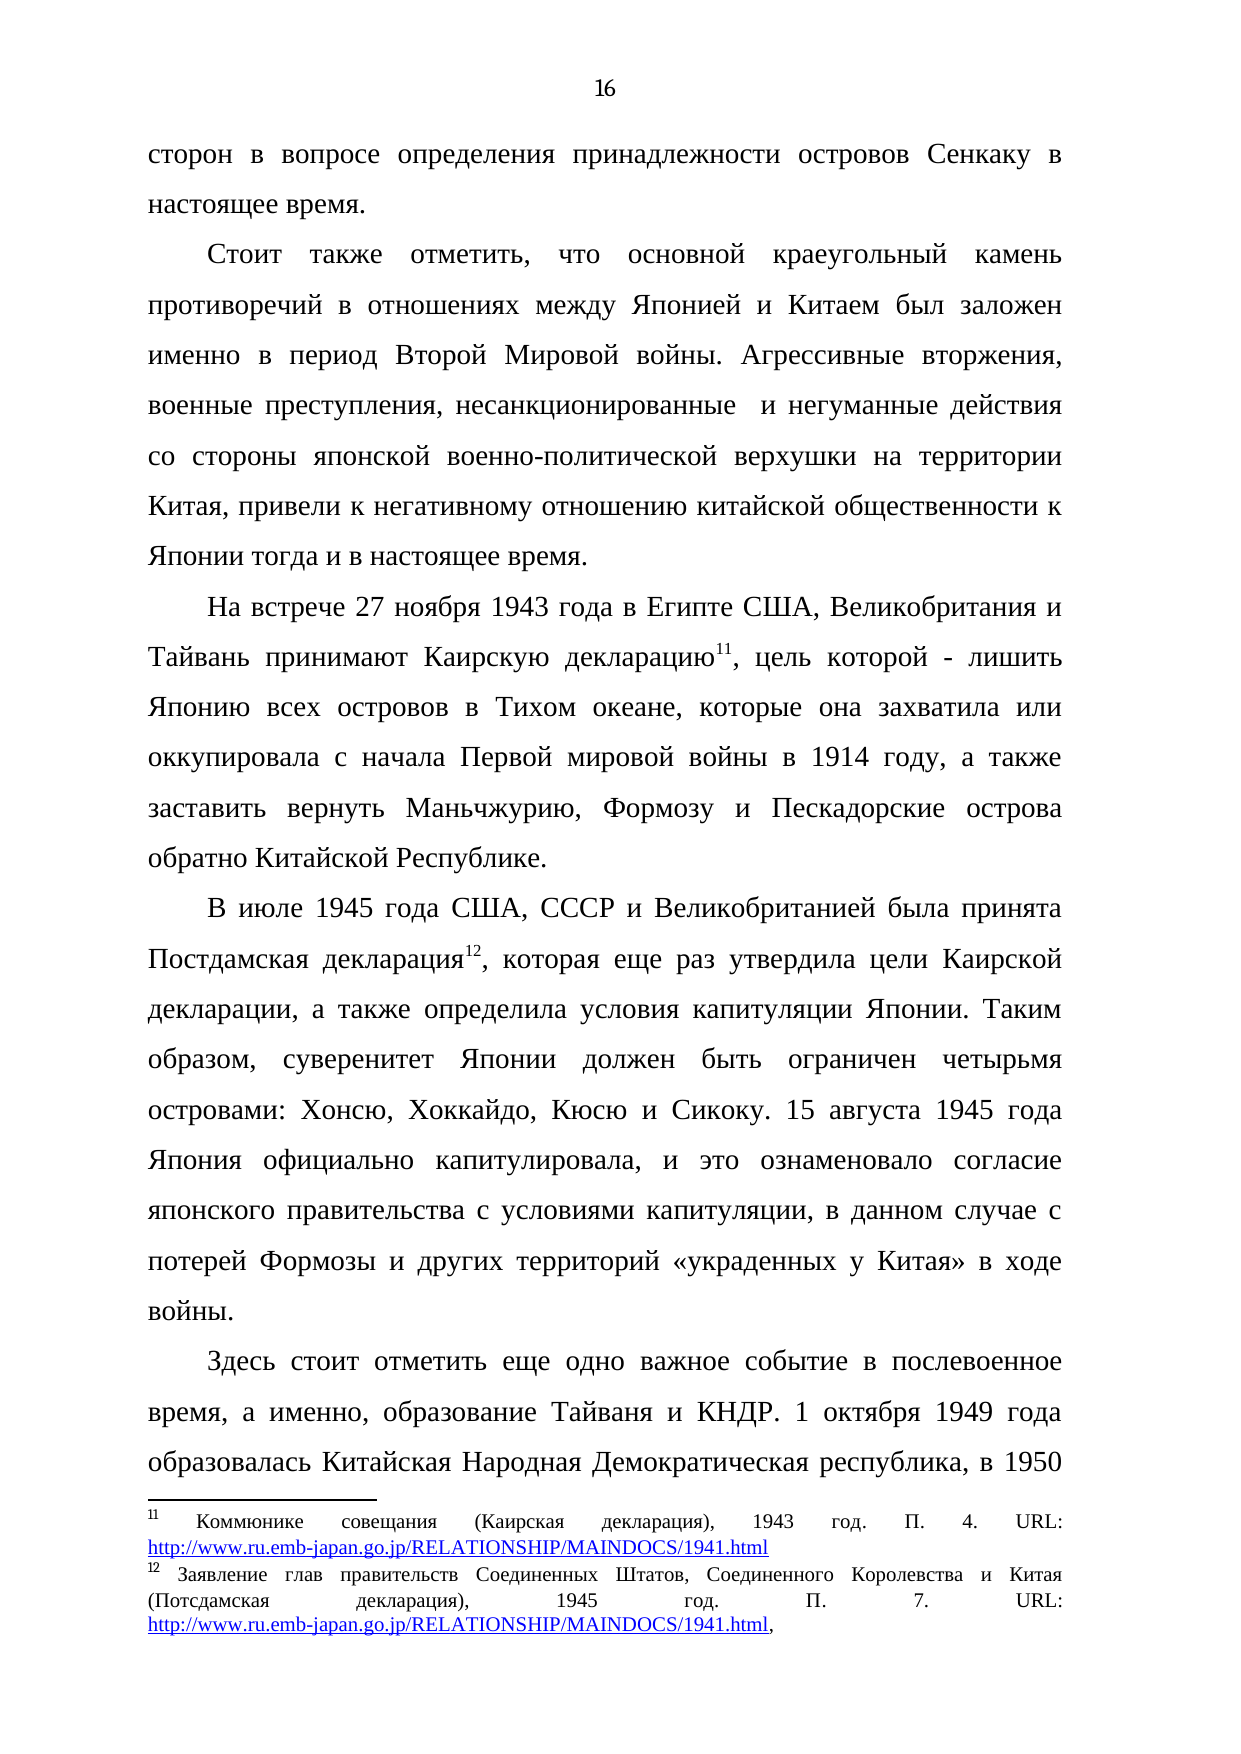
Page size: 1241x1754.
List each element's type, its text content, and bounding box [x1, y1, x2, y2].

text На встрече 27 ноября 1943 года в Египте США, Великобритания и Тайвань принимают Каирскую декларацию, цель которой - лишить Японию всех островов в Тихом океане, которые она захватила или оккупировала с начала Первой мировой войны в 1914 году, а также заставить вернуть Маньчжурию, Формозу и Пескадорские острова обратно Китайской Республике. [148, 589, 1063, 874]
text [148, 136, 1063, 220]
text Стоит также отметить, что основной краеугольный камень противоречий в отношениях между Японией и Китаем был заложен именно в период Второй Мировой войны. Агрессивные вторжения, военные преступления, несанкционированные и негуманные действия со стороны японской военно-политической верхушки на территории Китая, привели к негативному отношению китайской общественности к Японии тогда и в настоящее время. [148, 236, 1063, 572]
text В июле 1945 года США, СССР и Великобританией была принята Постдамская декларация, которая еще раз утвердила цели Каирской декларации, а также определила условия капитуляции Японии. Таким образом, суверенитет Японии должен быть ограничен четырьмя островами: Хонсю, Хоккайдо, Кюсю и Сикоку. 15 августа 1945 года Япония официально капитулировала, и это ознаменовало согласие японского правительства с условиями капитуляции, в данном случае с потерей Формозы и других территорий «украденных у Китая» в ходе войны. [148, 891, 1063, 1327]
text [148, 1343, 1063, 1477]
